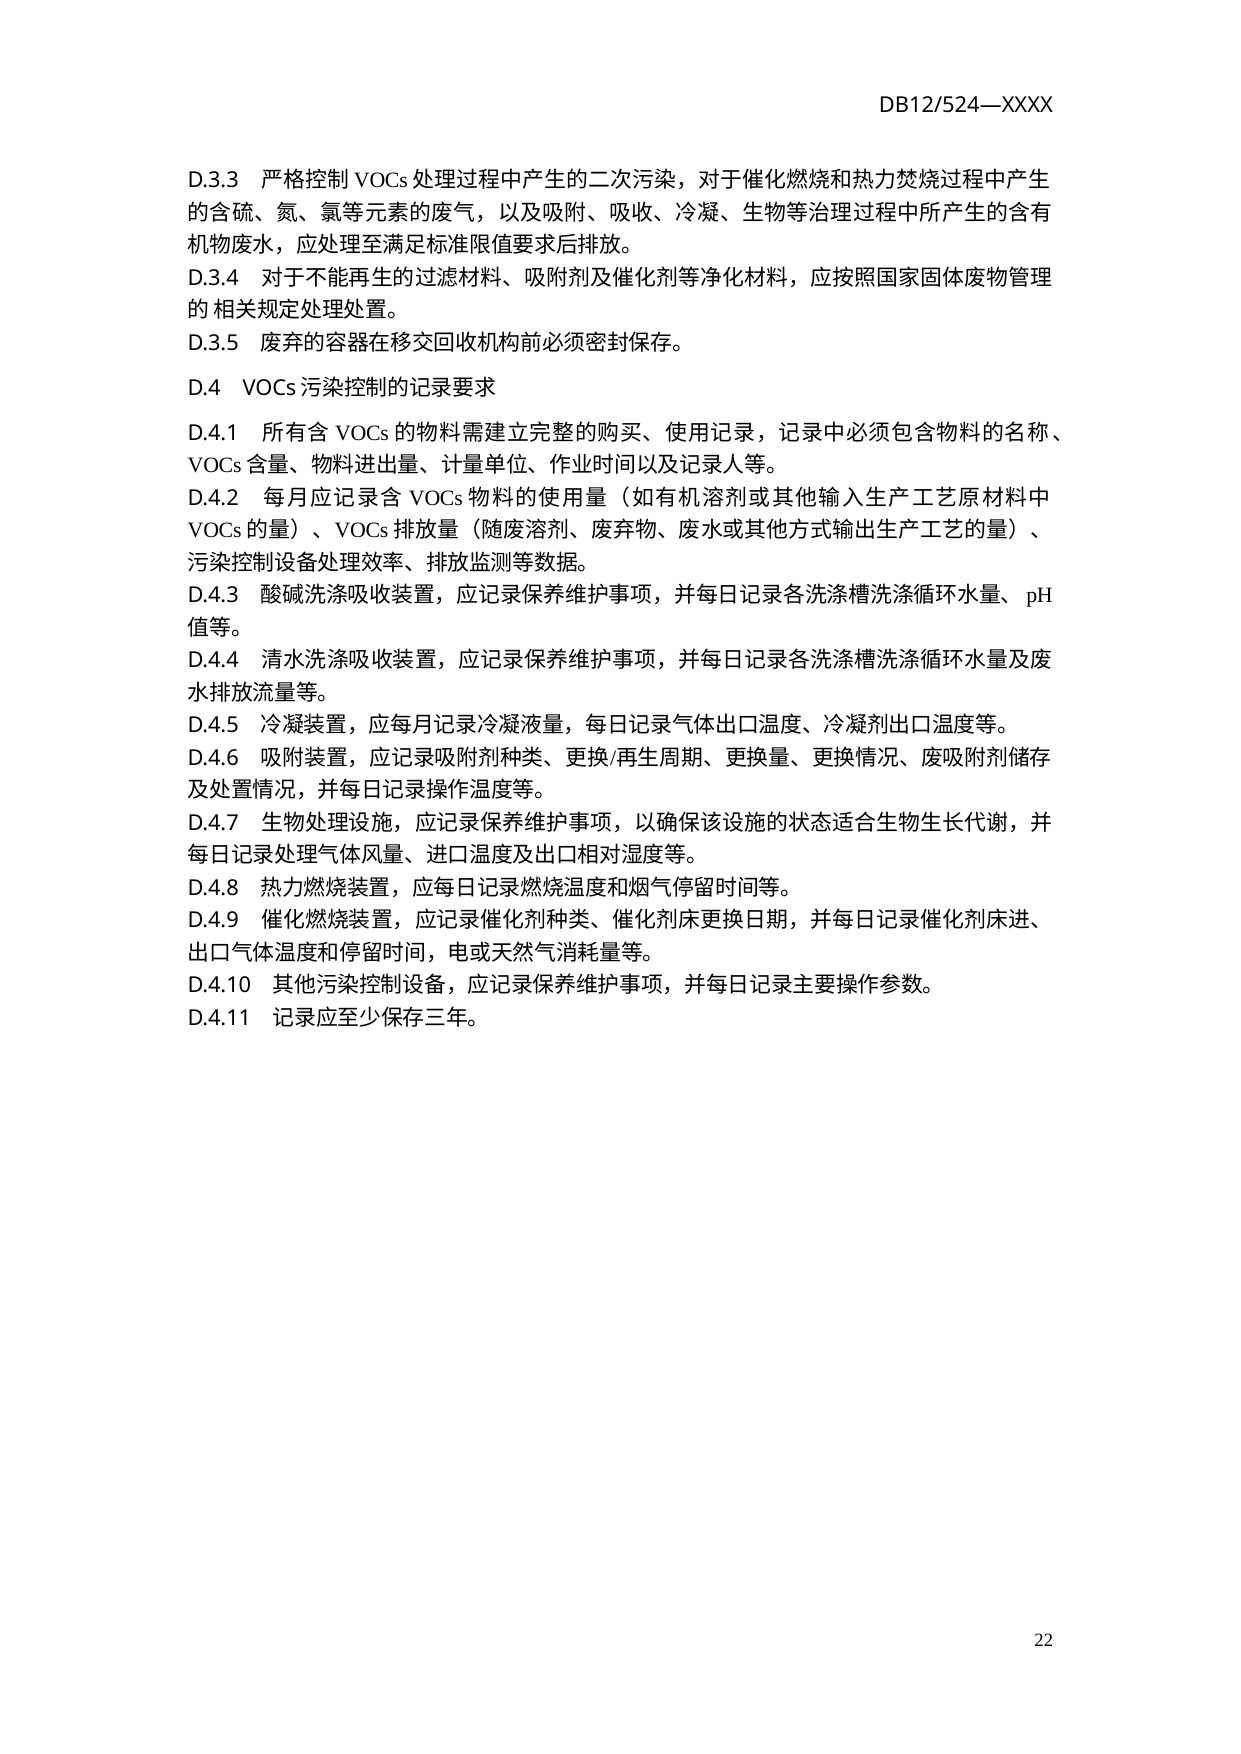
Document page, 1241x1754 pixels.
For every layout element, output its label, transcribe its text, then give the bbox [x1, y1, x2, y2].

text D.4.2 每月应记录含VOCs物料的使用量（如有机溶剂或其他输入生产工艺原材料中VOCs的量）、VOCs排放量（随废溶剂、废弃物、废水或其他方式输出生产工艺的量）、污染控制设备处理效率、排放监测等数据。 [187, 479, 1053, 577]
text D.4 VOCs污染控制的记录要求 [187, 369, 1053, 402]
text D.4.9 催化燃烧装置，应记录催化剂种类、催化剂床更换日期，并每日记录催化剂床进、出口气体温度和停留时间，电或天然气消耗量等。 [187, 902, 1053, 967]
text D.4.1 所有含VOCs的物料需建立完整的购买、使用记录，记录中必须包含物料的名称、VOCs含量、物料进出量、计量单位、作业时间以及记录人等。 [187, 414, 1053, 479]
text D.3.5 废弃的容器在移交回收机构前必须密封保存。 [187, 324, 1053, 357]
text D.4.7 生物处理设施，应记录保养维护事项，以确保该设施的状态适合生物生长代谢，并每日记录处理气体风量、进口温度及出口相对湿度等。 [187, 804, 1053, 869]
text D.4.10 其他污染控制设备，应记录保养维护事项，并每日记录主要操作参数。 [187, 967, 1053, 999]
text D.3.3 严格控制VOCs处理过程中产生的二次污染，对于催化燃烧和热力焚烧过程中产生的含硫、氮、氯等元素的废气，以及吸附、吸收、冷凝、生物等治理过程中所产生的含有机物废水，应处理至满足标准限值要求后排放。 [187, 162, 1053, 259]
text D.4.3 酸碱洗涤吸收装置，应记录保养维护事项，并每日记录各洗涤槽洗涤循环水量、pH值等。 [187, 577, 1053, 642]
text D.4.5 冷凝装置，应每月记录冷凝液量，每日记录气体出口温度、冷凝剂出口温度等。 [187, 707, 1053, 739]
text D.3.4 对于不能再生的过滤材料、吸附剂及催化剂等净化材料，应按照国家固体废物管理的 相关规定处理处置。 [187, 259, 1053, 324]
text D.4.6 吸附装置，应记录吸附剂种类、更换/再生周期、更换量、更换情况、废吸附剂储存及处置情况，并每日记录操作温度等。 [187, 739, 1053, 804]
text D.4.11 记录应至少保存三年。 [187, 999, 1053, 1032]
text D.4.8 热力燃烧装置，应每日记录燃烧温度和烟气停留时间等。 [187, 869, 1053, 902]
text D.4.4 清水洗涤吸收装置，应记录保养维护事项，并每日记录各洗涤槽洗涤循环水量及废水排放流量等。 [187, 642, 1053, 707]
